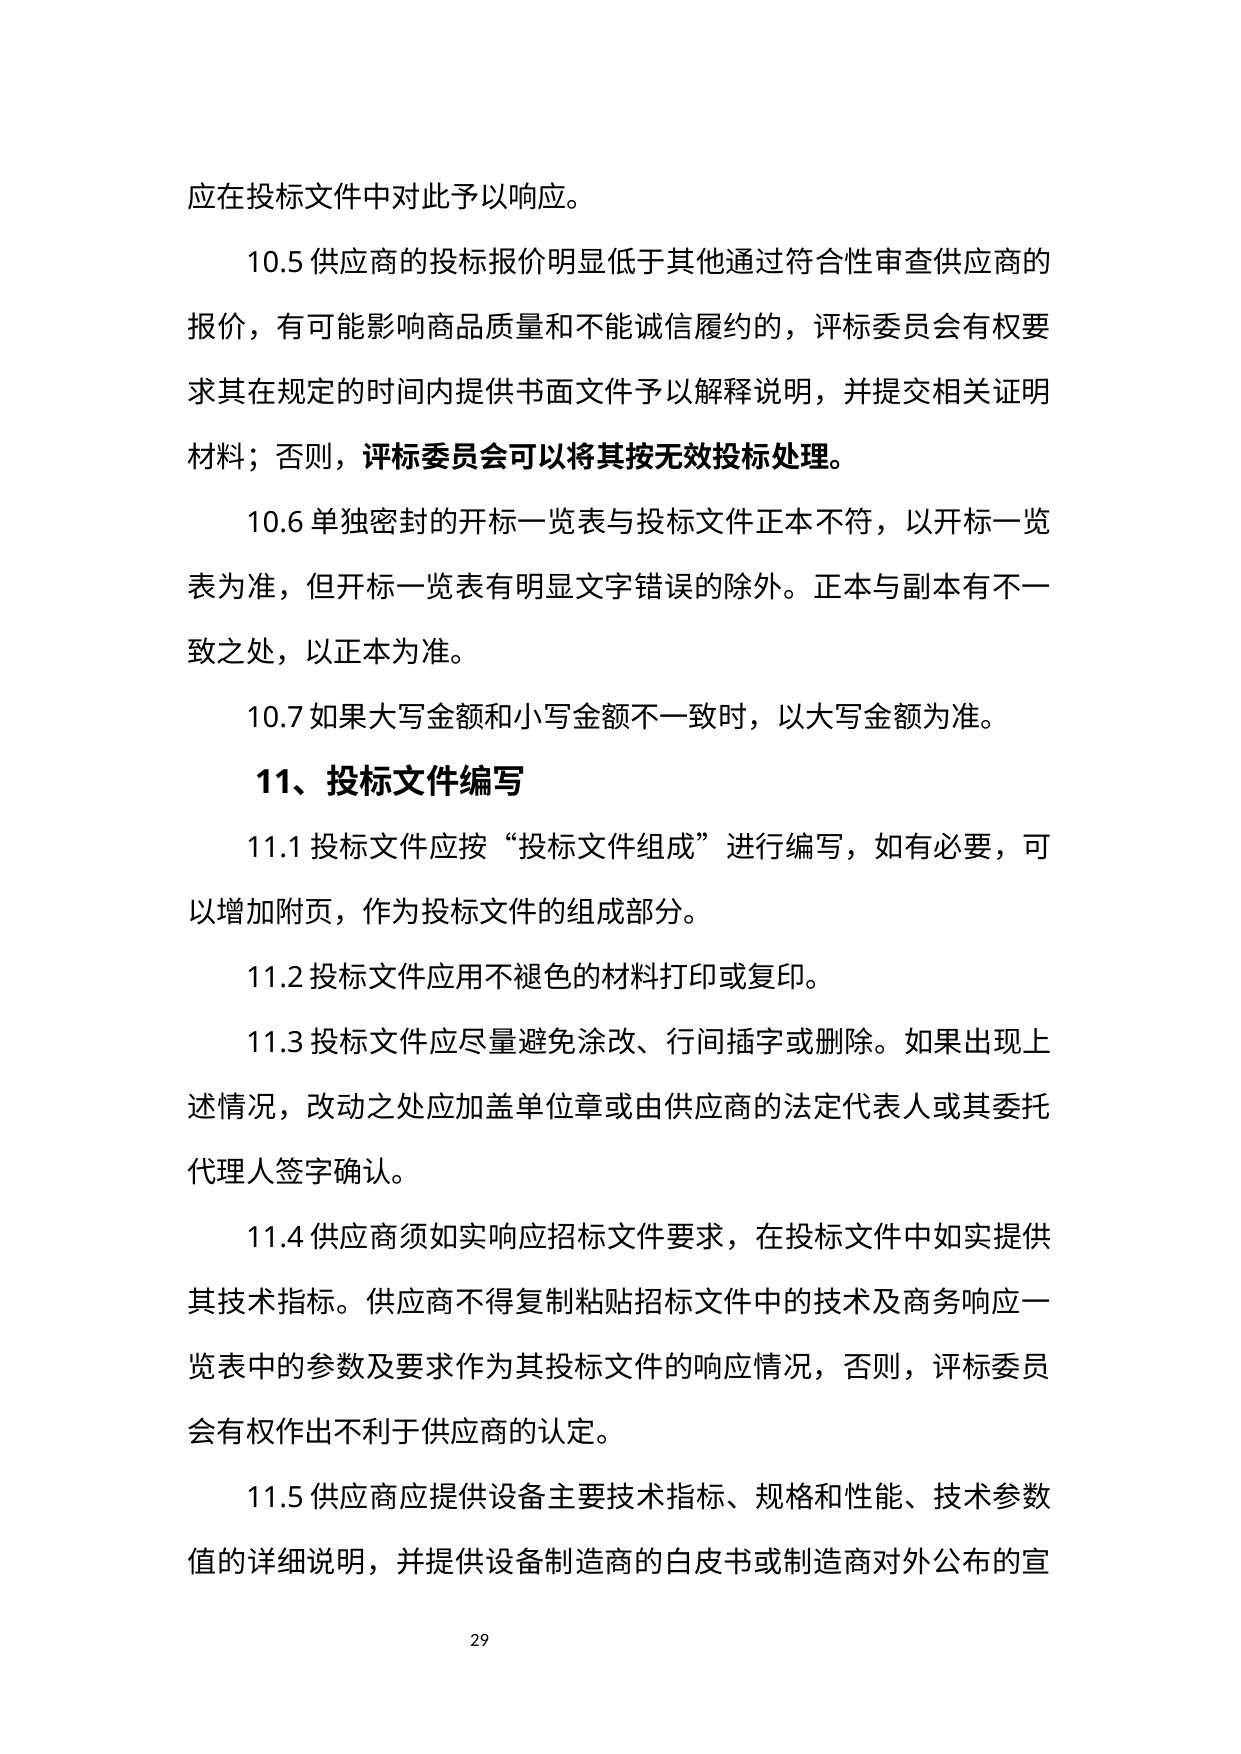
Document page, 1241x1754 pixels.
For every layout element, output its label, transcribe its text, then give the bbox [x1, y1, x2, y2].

text 11.2投标文件应用不褪色的材料打印或复印。 [187, 942, 1053, 1007]
text 10.5供应商的投标报价明显低于其他通过符合性审查供应商的报价，有可能影响商品质量和不能诚信履约的，评标委员会有权要求其在规定的时间内提供书面文件予以解释说明，并提交相关证明材料；否则，评标委员会可以将其按无效投标处理。 [187, 227, 1053, 487]
list 投标文件编写 [187, 747, 1053, 812]
text 11.4供应商须如实响应招标文件要求，在投标文件中如实提供其技术指标。供应商不得复制粘贴招标文件中的技术及商务响应一览表中的参数及要求作为其投标文件的响应情况，否则，评标委员会有权作出不利于供应商的认定。 [187, 1202, 1053, 1462]
text 11.3投标文件应尽量避免涂改、行间插字或删除。如果出现上述情况，改动之处应加盖单位章或由供应商的法定代表人或其委托代理人签字确认。 [187, 1007, 1053, 1202]
text 10.6单独密封的开标一览表与投标文件正本不符，以开标一览表为准，但开标一览表有明显文字错误的除外。正本与副本有不一致之处，以正本为准。 [187, 487, 1053, 682]
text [187, 162, 1053, 227]
text 11.1投标文件应按“投标文件组成”进行编写，如有必要，可以增加附页，作为投标文件的组成部分。 [187, 812, 1053, 942]
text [187, 1462, 1053, 1592]
text 10.7如果大写金额和小写金额不一致时，以大写金额为准。 [187, 682, 1053, 747]
